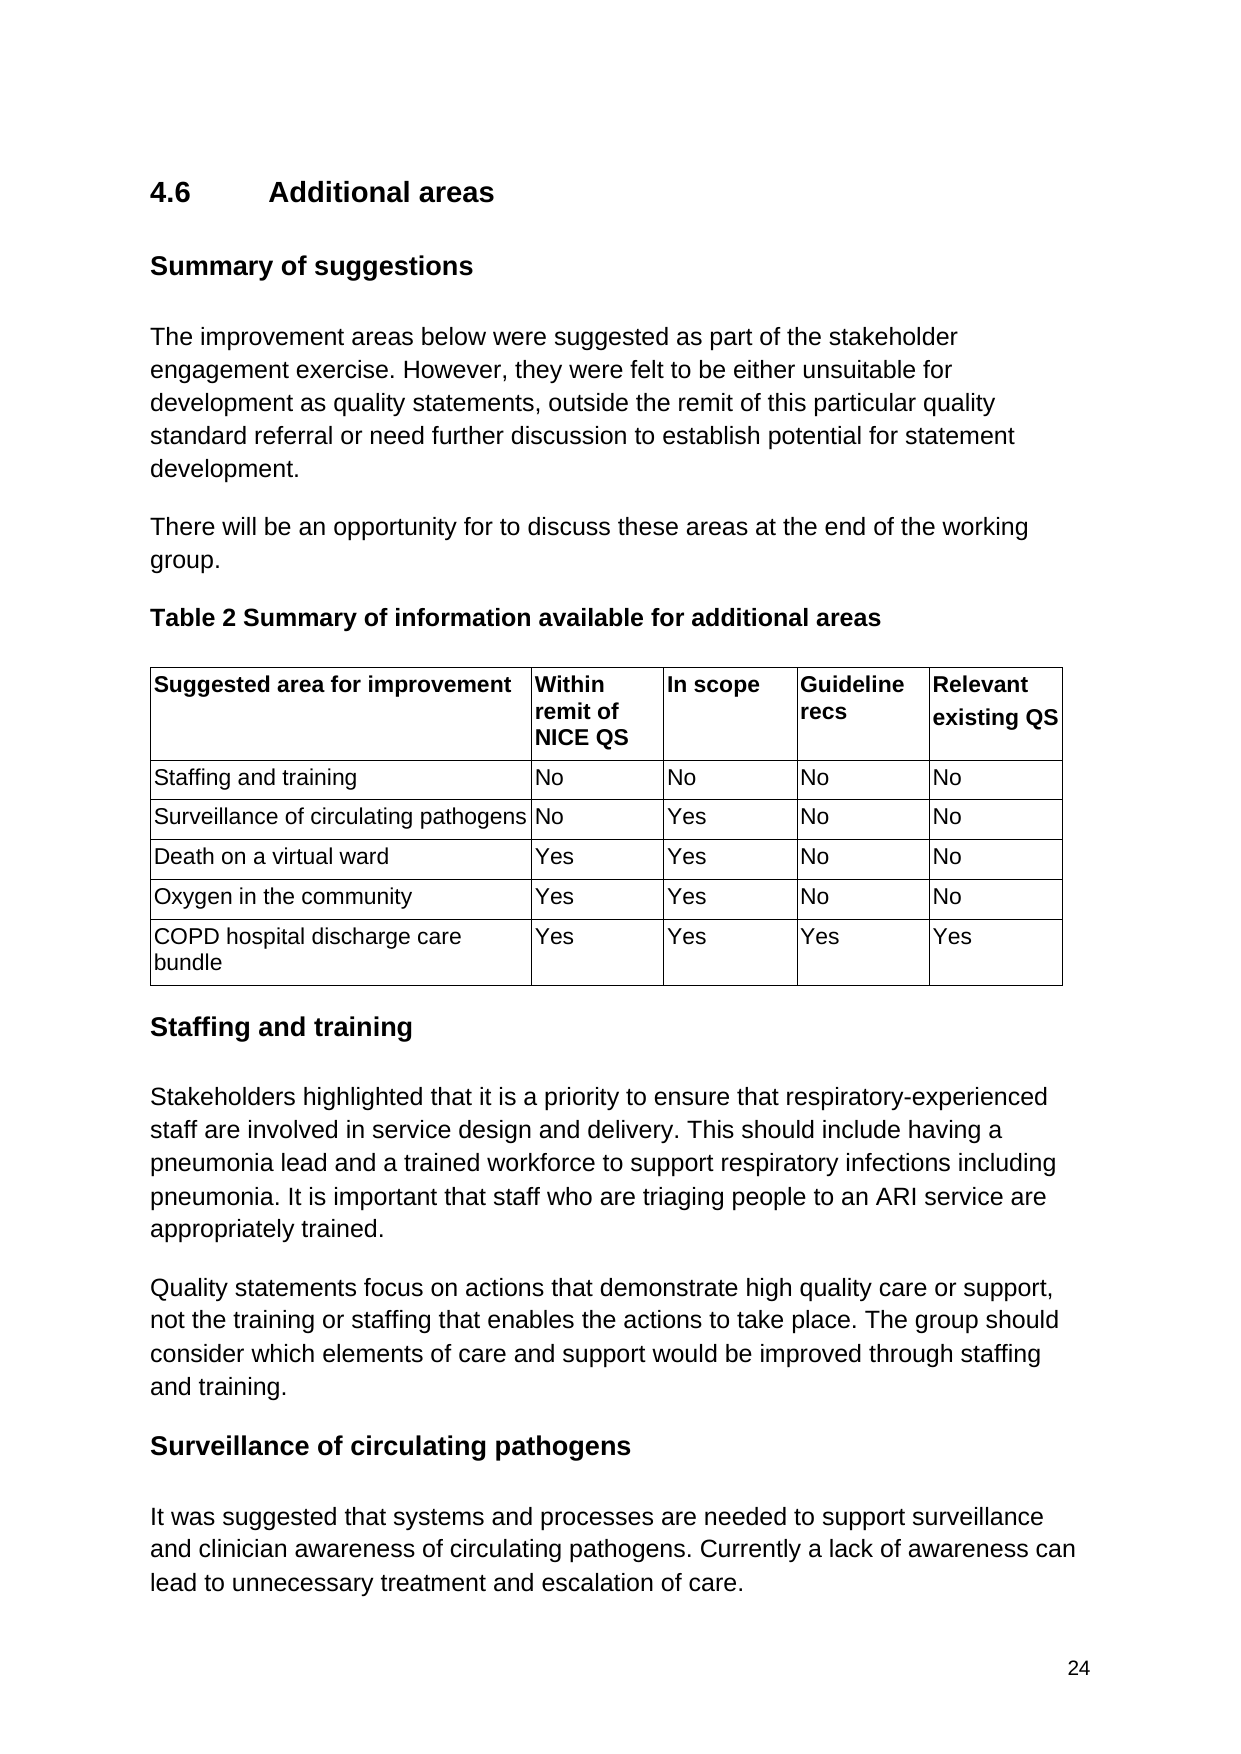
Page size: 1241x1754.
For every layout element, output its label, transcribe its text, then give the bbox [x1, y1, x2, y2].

table_header Suggested area for improvement [151, 668, 531, 759]
table_cell No [930, 840, 1062, 879]
table_cell Death on a virtual ward [151, 840, 531, 879]
text There will be an opportunity for to discuss these areas at the end of the working group. [150, 512, 1090, 574]
table_cell No [930, 800, 1062, 839]
table_cell No [930, 761, 1062, 799]
table_header Within remit of NICE QS [532, 668, 663, 759]
table_header Guideline recs [798, 668, 929, 759]
subtitle Summary of suggestions [150, 250, 1090, 282]
table_cell No [798, 800, 929, 839]
text The improvement areas below were suggested as part of the stakeholder engagement exercise. However, they were felt to be either unsuitable for development as quality statements, outside the remit of this particular quality standard referral or need further discussion to establish potential for statement development. [150, 322, 1090, 483]
table_header In scope [664, 668, 797, 759]
table_cell No [798, 761, 929, 799]
table_header Relevant existing QS [930, 668, 1062, 759]
table_cell Staffing and training [151, 761, 531, 799]
table_cell Yes [664, 880, 797, 919]
table_cell Yes [532, 920, 663, 984]
table_cell Yes [664, 920, 797, 984]
table_cell Yes [930, 920, 1062, 984]
table_cell Oxygen in the community [151, 880, 531, 919]
table_cell Yes [664, 800, 797, 839]
text Quality statements focus on actions that demonstrate high quality care or support, not the training or staffing that enables the actions to take place. The group should consider which elements of care and support would be improved through staffing and training. [150, 1272, 1090, 1400]
subtitle Surveillance of circulating pathogens [150, 1429, 1090, 1461]
text Table 2 Summary of information available for additional areas [150, 603, 1090, 632]
table_cell No [532, 800, 663, 839]
text It was suggested that systems and processes are needed to support surveillance and clinician awareness of circulating pathogens. Currently a lack of awareness can lead to unnecessary treatment and escalation of care. [150, 1501, 1090, 1596]
table_cell No [798, 880, 929, 919]
subtitle Additional areas [150, 175, 1090, 208]
text Stakeholders highlighted that it is a priority to ensure that respiratory-experienced staff are involved in service design and delivery. This should include having a pneumonia lead and a trained workforce to support respiratory infections including pneumonia. It is important that staff who are triaging people to an ARI service are appropriately trained. [150, 1082, 1090, 1243]
table_cell COPD hospital discharge care bundle [151, 920, 531, 984]
table_cell No [930, 880, 1062, 919]
table_cell Yes [532, 880, 663, 919]
subtitle Staffing and training [150, 1011, 1090, 1042]
table_cell Yes [664, 840, 797, 879]
table_cell Yes [798, 920, 929, 984]
table_cell No [798, 840, 929, 879]
table_cell Yes [532, 840, 663, 879]
table_cell Surveillance of circulating pathogens [151, 800, 531, 839]
table_cell No [532, 761, 663, 799]
table_cell No [664, 761, 797, 799]
